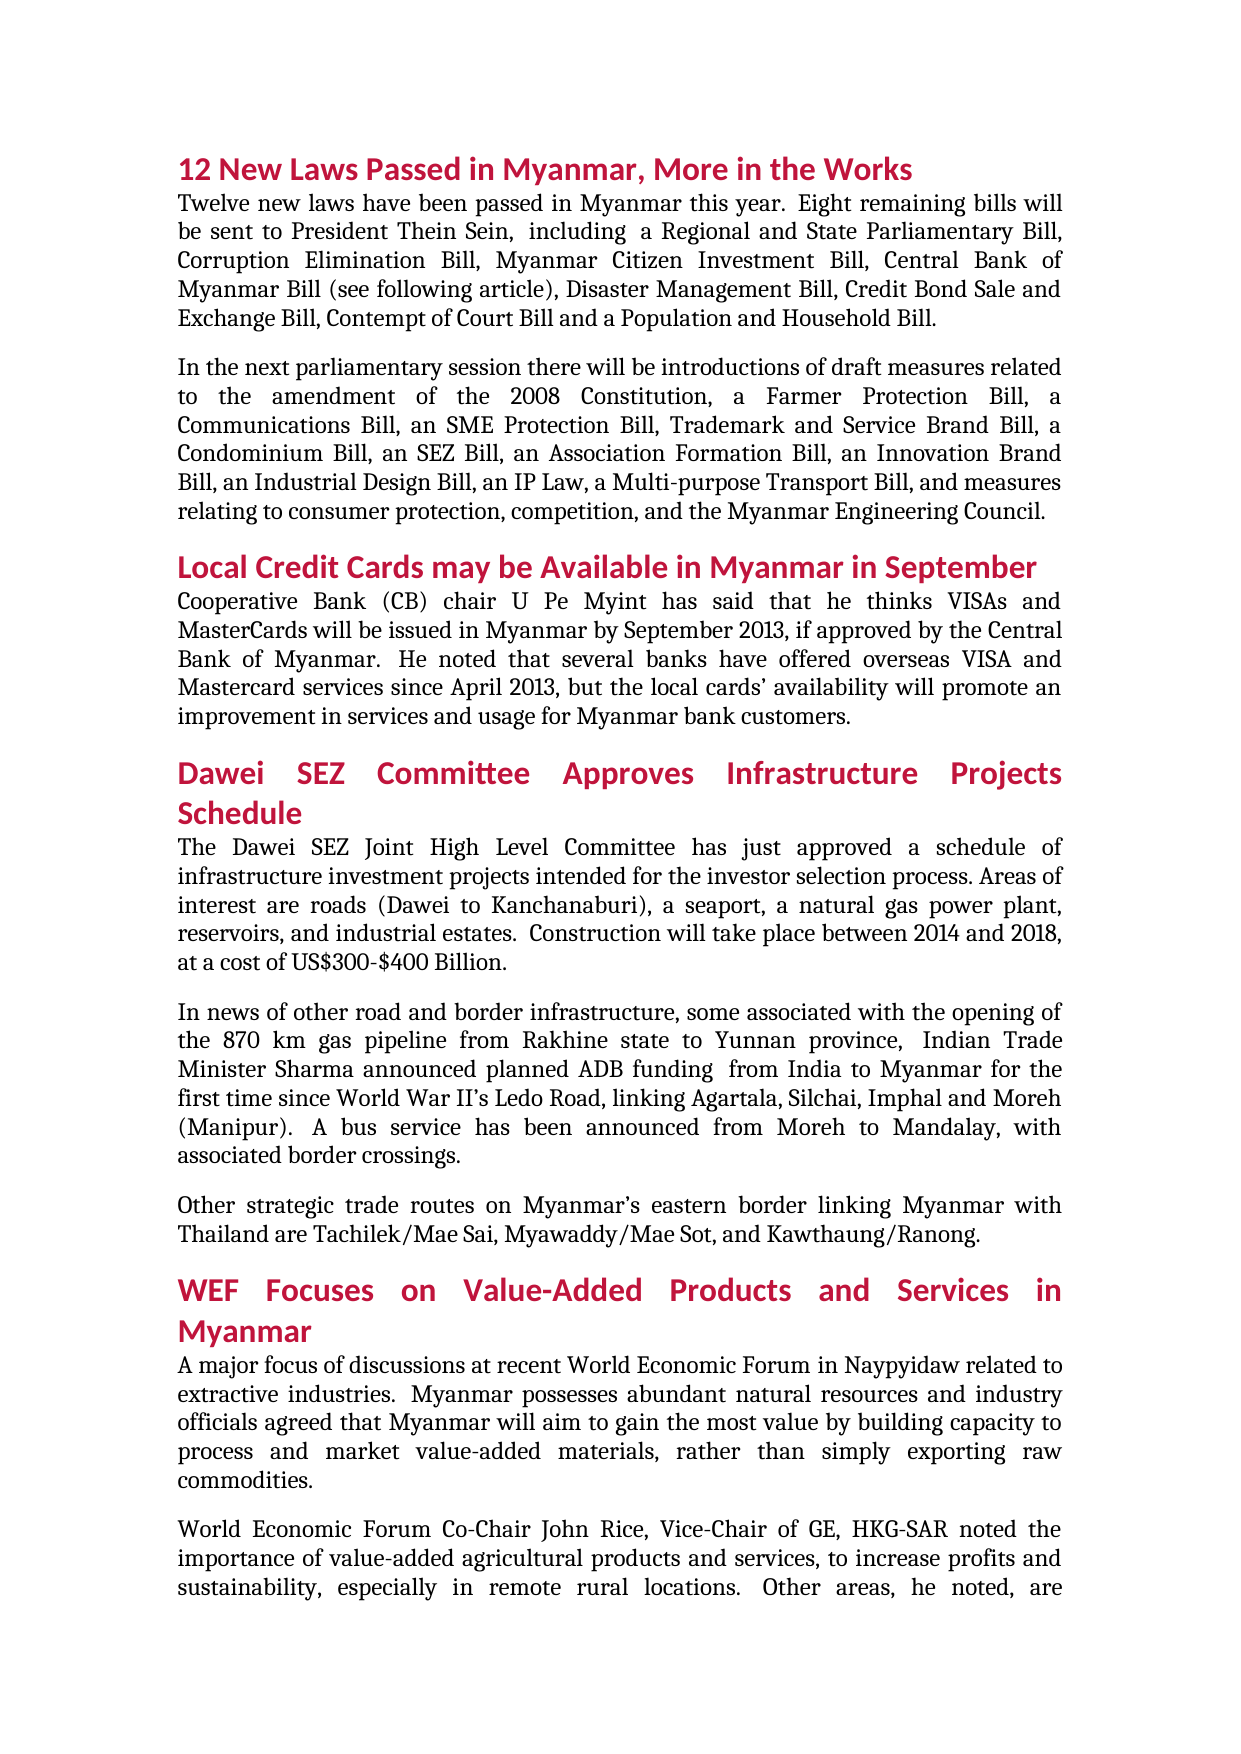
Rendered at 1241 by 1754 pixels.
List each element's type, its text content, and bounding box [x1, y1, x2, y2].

subtitle 12 New Laws Passed in Myanmar, More in the Works [177, 148, 1063, 188]
text In the next parliamentary session there will be introductions of draft measures related to the amendment of the 2008 Constitution, a Farmer Protection Bill, a Communications Bill, an SME Protection Bill, Trademark and Service Brand Bill, a Condominium Bill, an SEZ Bill, an Association Formation Bill, an Innovation Brand Bill, an Industrial Design Bill, an IP Law, a Multi-purpose Transport Bill, and measures relating to consumer protection, competition, and the Myanmar Engineering Council. [177, 353, 1063, 526]
text Other strategic trade routes on Myanmar’s eastern border linking Myanmar with Thailand are Tachilek/Mae Sai, Myawaddy/Mae Sot, and Kawthaung/Ranong. [177, 1191, 1063, 1248]
text A major focus of discussions at recent World Economic Forum in Naypyidaw related to extractive industries. Myanmar possesses abundant natural resources and industry officials agreed that Myanmar will aim to gain the most value by building capacity to process and market value-added materials, rather than simply exporting raw commodities. [177, 1351, 1063, 1494]
text Cooperative Bank (CB) chair U Pe Myint has said that he thinks VISAs and MasterCards will be issued in Myanmar by September 2013, if approved by the Central Bank of Myanmar. He noted that several banks have offered overseas VISA and Mastercard services since April 2013, but the local cards’ availability will promote an improvement in services and usage for Myanmar bank customers. [177, 587, 1063, 731]
text Twelve new laws have been passed in Myanmar this year. Eight remaining bills will be sent to President Thein Sein, including a Regional and State Parliamentary Bill, Corruption Elimination Bill, Myanmar Citizen Investment Bill, Central Bank of Myanmar Bill (see following article), Disaster Management Bill, Credit Bond Sale and Exchange Bill, Contempt of Court Bill and a Population and Household Bill. [177, 188, 1063, 332]
text In news of other road and border infrastructure, some associated with the opening of the 870 km gas pipeline from Rakhine state to Yunnan province, Indian Trade Minister Sharma announced planned ADB funding from India to Myanmar for the first time since World War II’s Ledo Road, linking Agartala, Silchai, Imphal and Moreh (Manipur). A bus service has been announced from Moreh to Mandalay, with associated border crossings. [177, 998, 1063, 1170]
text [177, 1515, 1063, 1602]
subtitle Dawei SEZ Committee Approves Infrastructure Projects Schedule [177, 752, 1063, 833]
subtitle Local Credit Cards may be Available in Myanmar in September [177, 546, 1063, 587]
subtitle WEF Focuses on Value-Added Products and Services in Myanmar [177, 1269, 1063, 1351]
text The Dawei SEZ Joint High Level Committee has just approved a schedule of infrastructure investment projects intended for the investor selection process. Areas of interest are roads (Dawei to Kanchanaburi), a seaport, a natural gas power plant, reservoirs, and industrial estates. Construction will take place between 2014 and 2018, at a cost of US$300-$400 Billion. [177, 833, 1063, 977]
